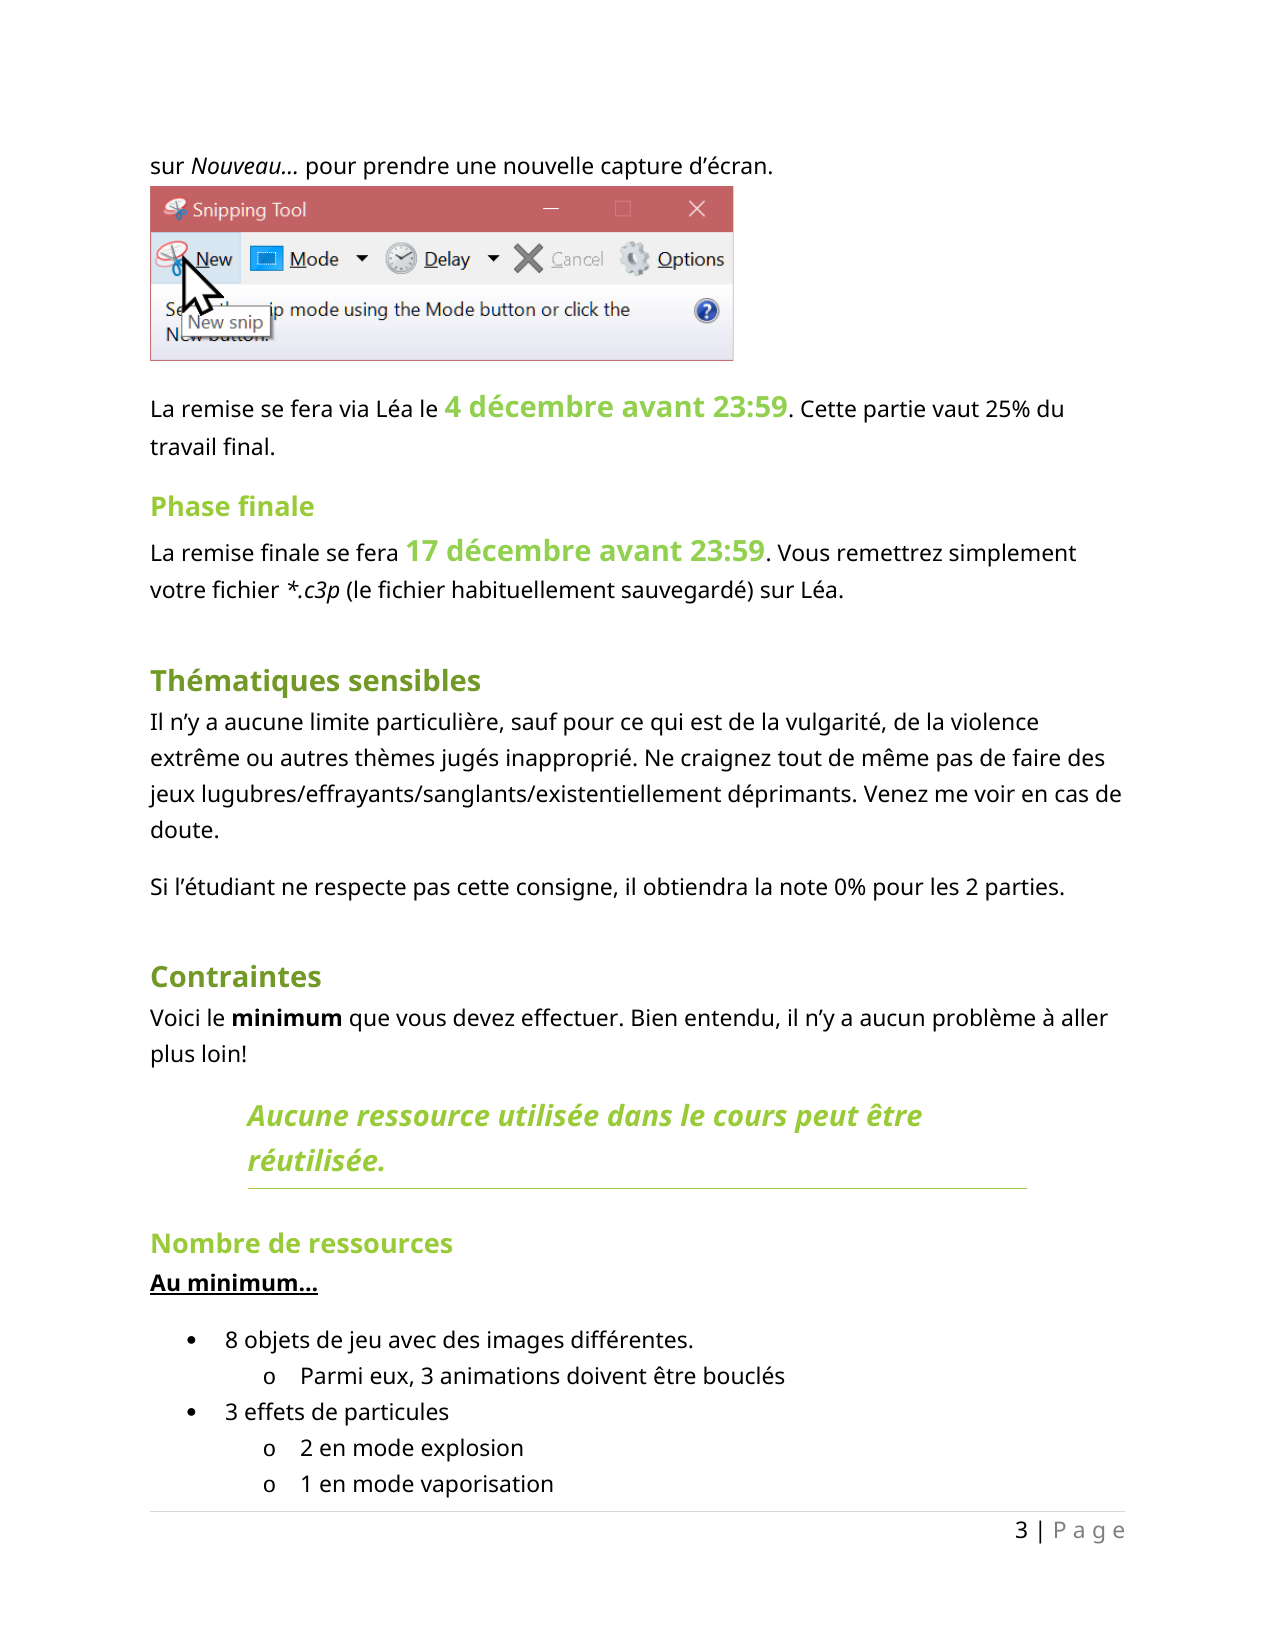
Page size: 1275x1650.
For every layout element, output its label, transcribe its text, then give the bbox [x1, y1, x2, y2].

picture [150, 186, 734, 361]
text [150, 150, 1125, 361]
text Au minimum… [150, 1267, 1125, 1298]
list 1 en mode vaporisation [262, 1468, 1125, 1499]
list 3 effets de particules [187, 1396, 1125, 1427]
subtitle Contraintes [150, 956, 1125, 996]
list Parmi eux, 3 animations doivent être bouclés [262, 1360, 1125, 1391]
subtitle Thématiques sensibles [150, 660, 1125, 700]
text Si l’étudiant ne respecte pas cette consigne, il obtiendra la note 0% pour les 2 parties. [150, 871, 1125, 902]
text La remise finale se fera 17 décembre avant 23:59. Vous remettrez simplement votre fichier *.c3p (le fichier habituellement sauvegardé) sur Léa. [150, 530, 1125, 606]
subtitle Nombre de ressources [150, 1224, 1125, 1261]
list 8 objets de jeu avec des images différentes. [187, 1324, 1125, 1355]
text Aucune ressource utilisée dans le cours peut être réutilisée. [247, 1095, 1027, 1189]
text Voici le minimum que vous devez effectuer. Bien entendu, il n’y a aucun problème à aller plus loin! [150, 1002, 1125, 1069]
text Il n’y a aucune limite particulière, sauf pour ce qui est de la vulgarité, de la violence extrême ou autres thèmes jugés inapproprié. Ne craignez tout de même pas de faire des jeux lugubres/effrayants/sanglants/existentiellement déprimants. Venez me voir en cas de doute. [150, 706, 1125, 845]
text La remise se fera via Léa le 4 décembre avant 23:59. Cette partie vaut 25% du travail final. [150, 386, 1125, 462]
list 2 en mode explosion [262, 1432, 1125, 1463]
subtitle Phase finale [150, 488, 1125, 524]
